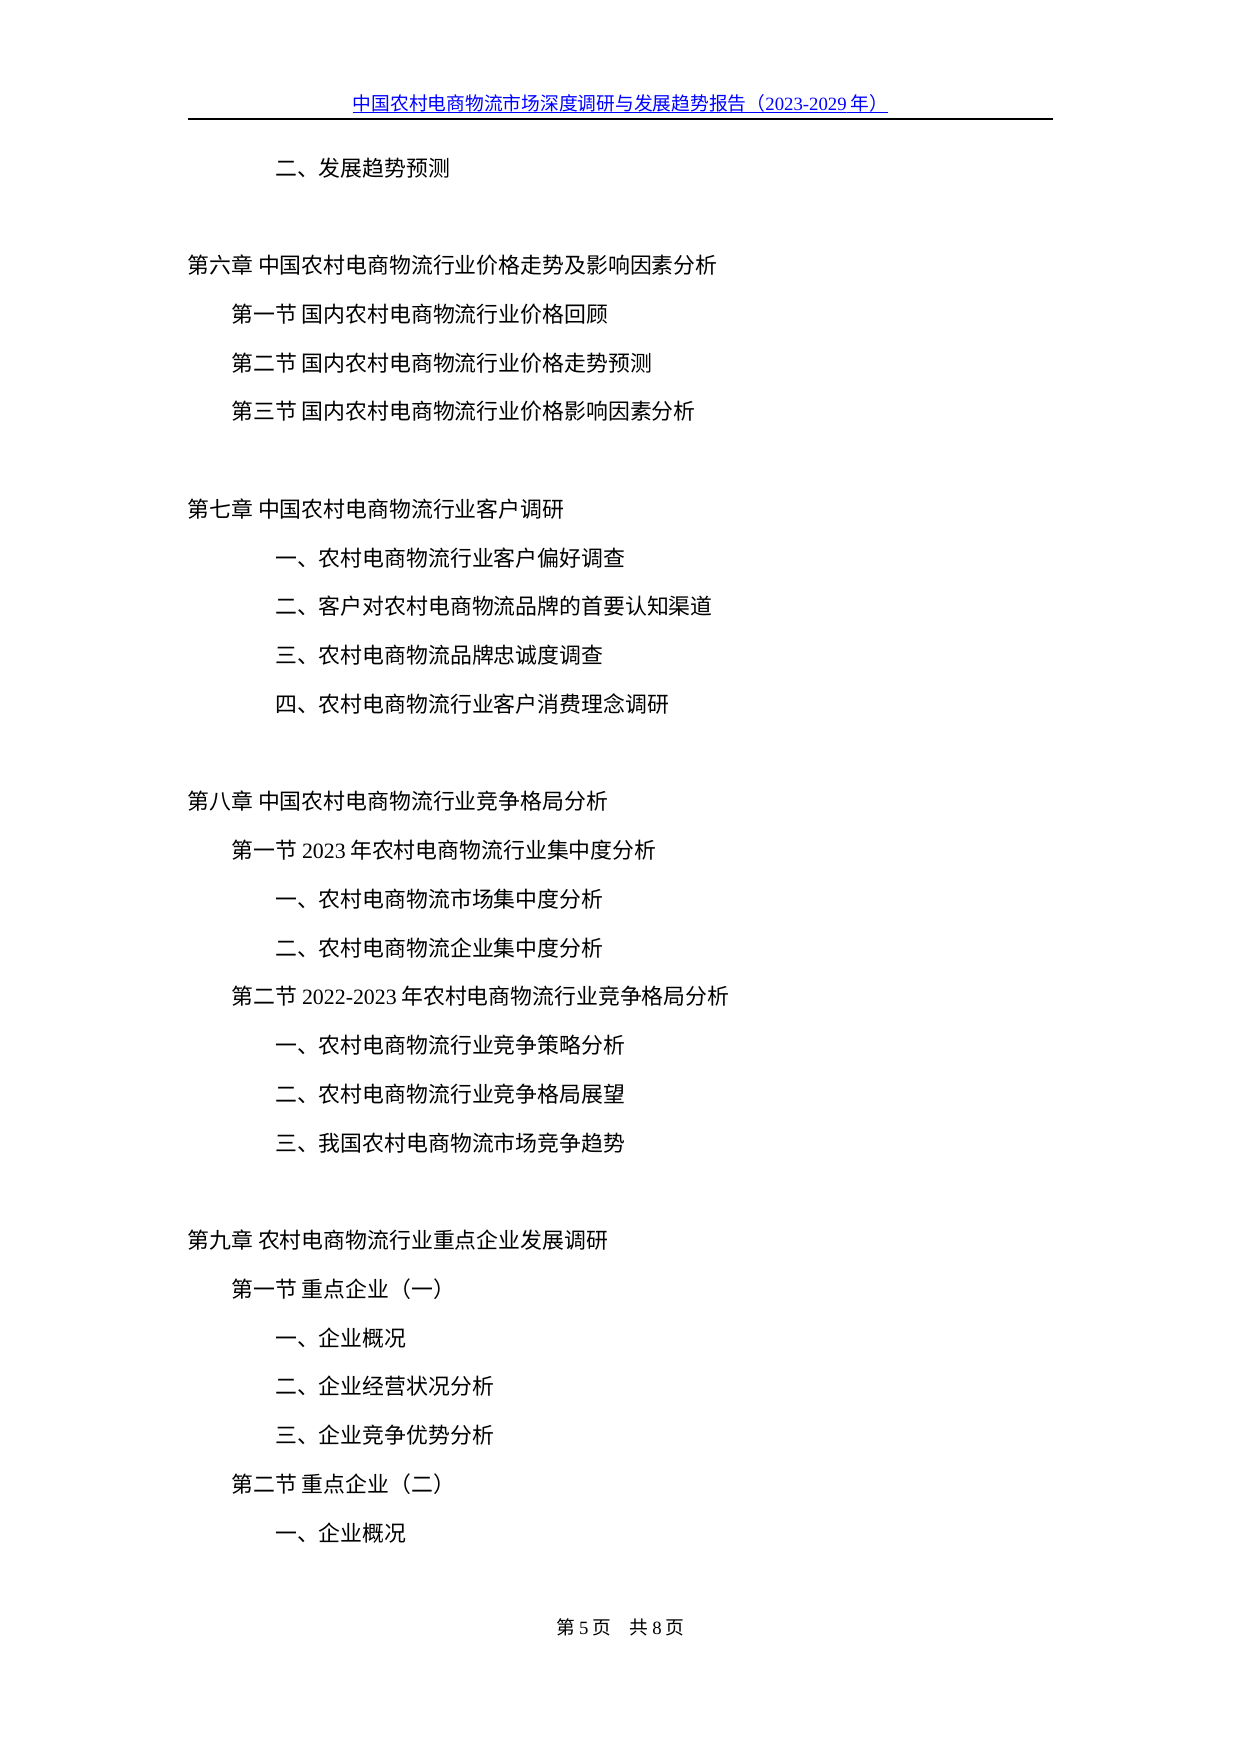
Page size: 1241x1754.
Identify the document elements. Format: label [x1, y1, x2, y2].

text [187, 150, 1053, 1548]
